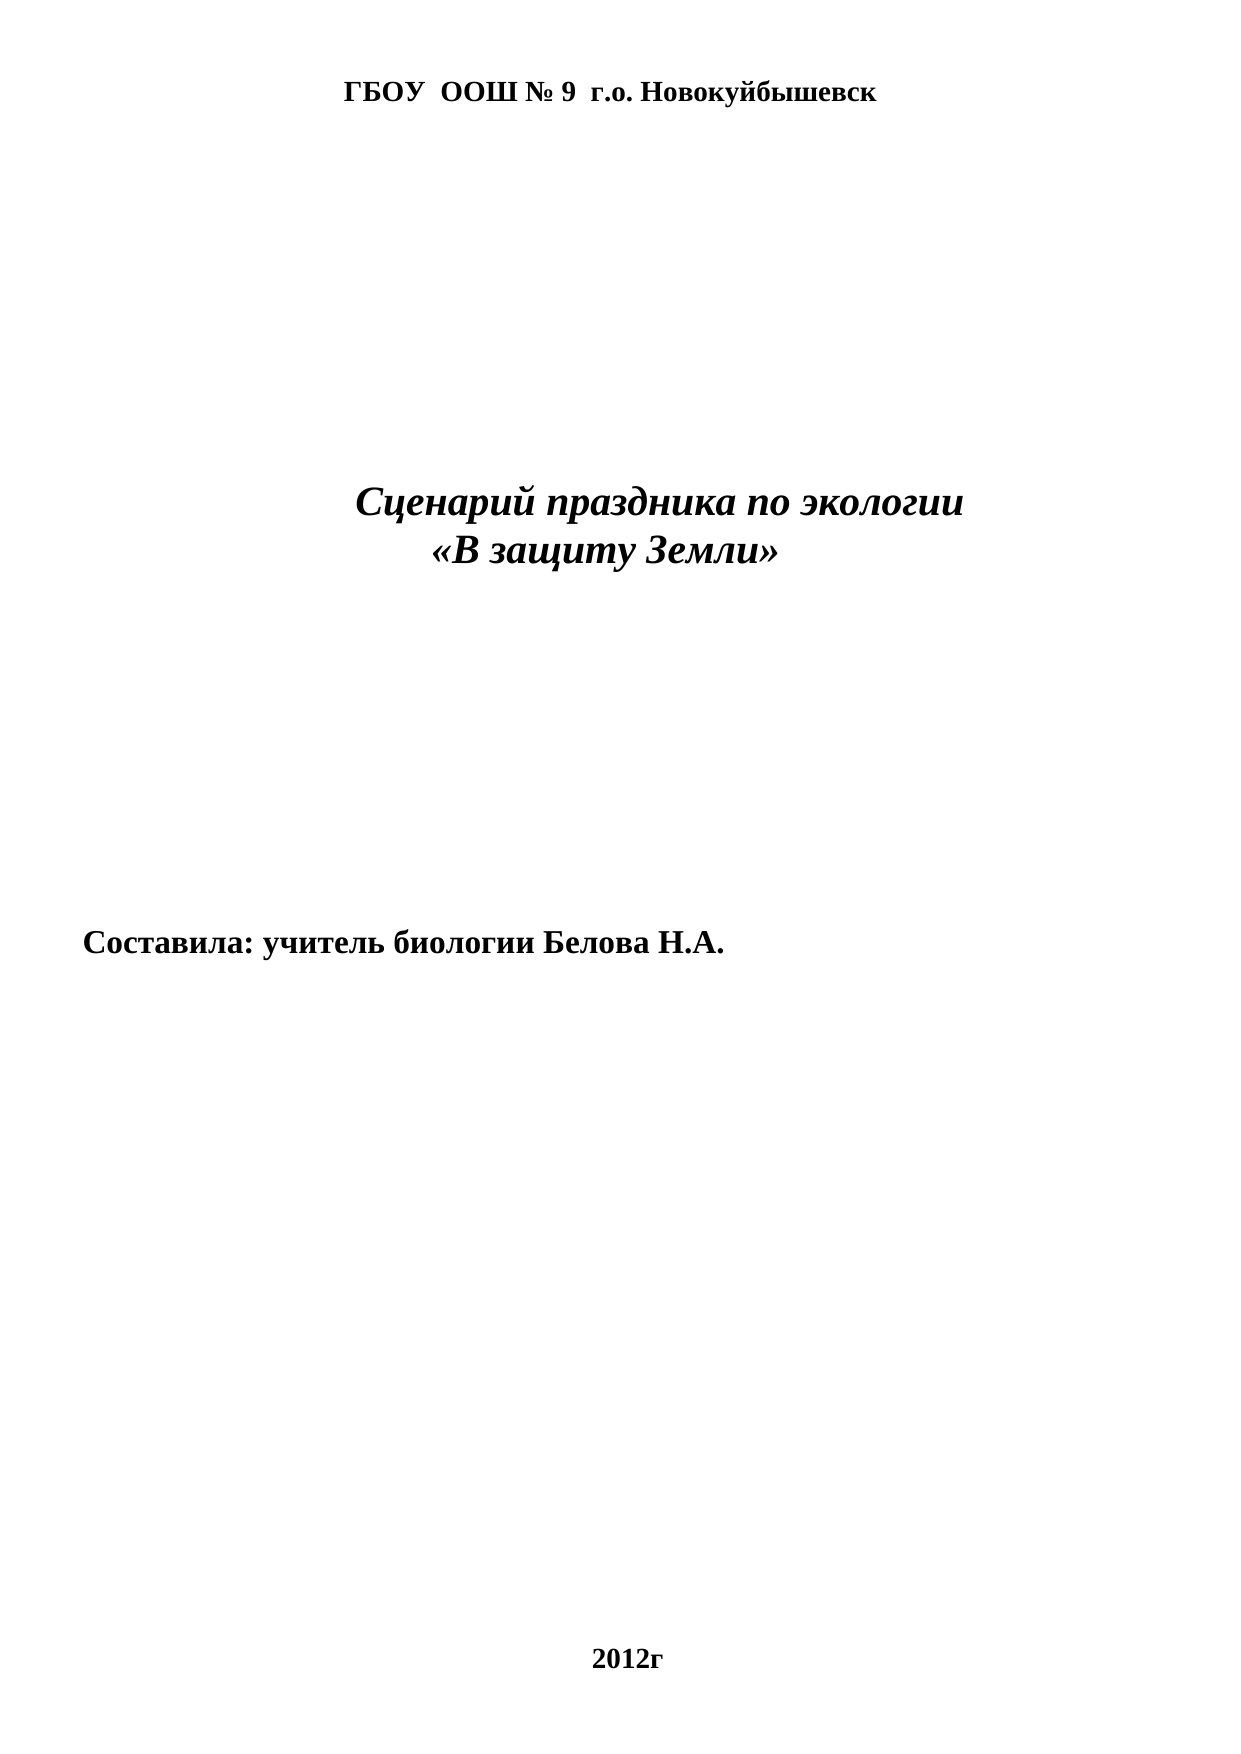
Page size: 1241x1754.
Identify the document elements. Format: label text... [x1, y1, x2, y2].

text Составила: учитель биологии Белова Н.А. [74, 922, 1137, 960]
text ГБОУ ООШ № 9 г.о. Новокуйбышевск [74, 74, 1137, 107]
text «В защиту Земли» [74, 524, 1137, 572]
text Сценарий праздника по экологии [74, 476, 1137, 524]
text 2012г [74, 1641, 1137, 1674]
